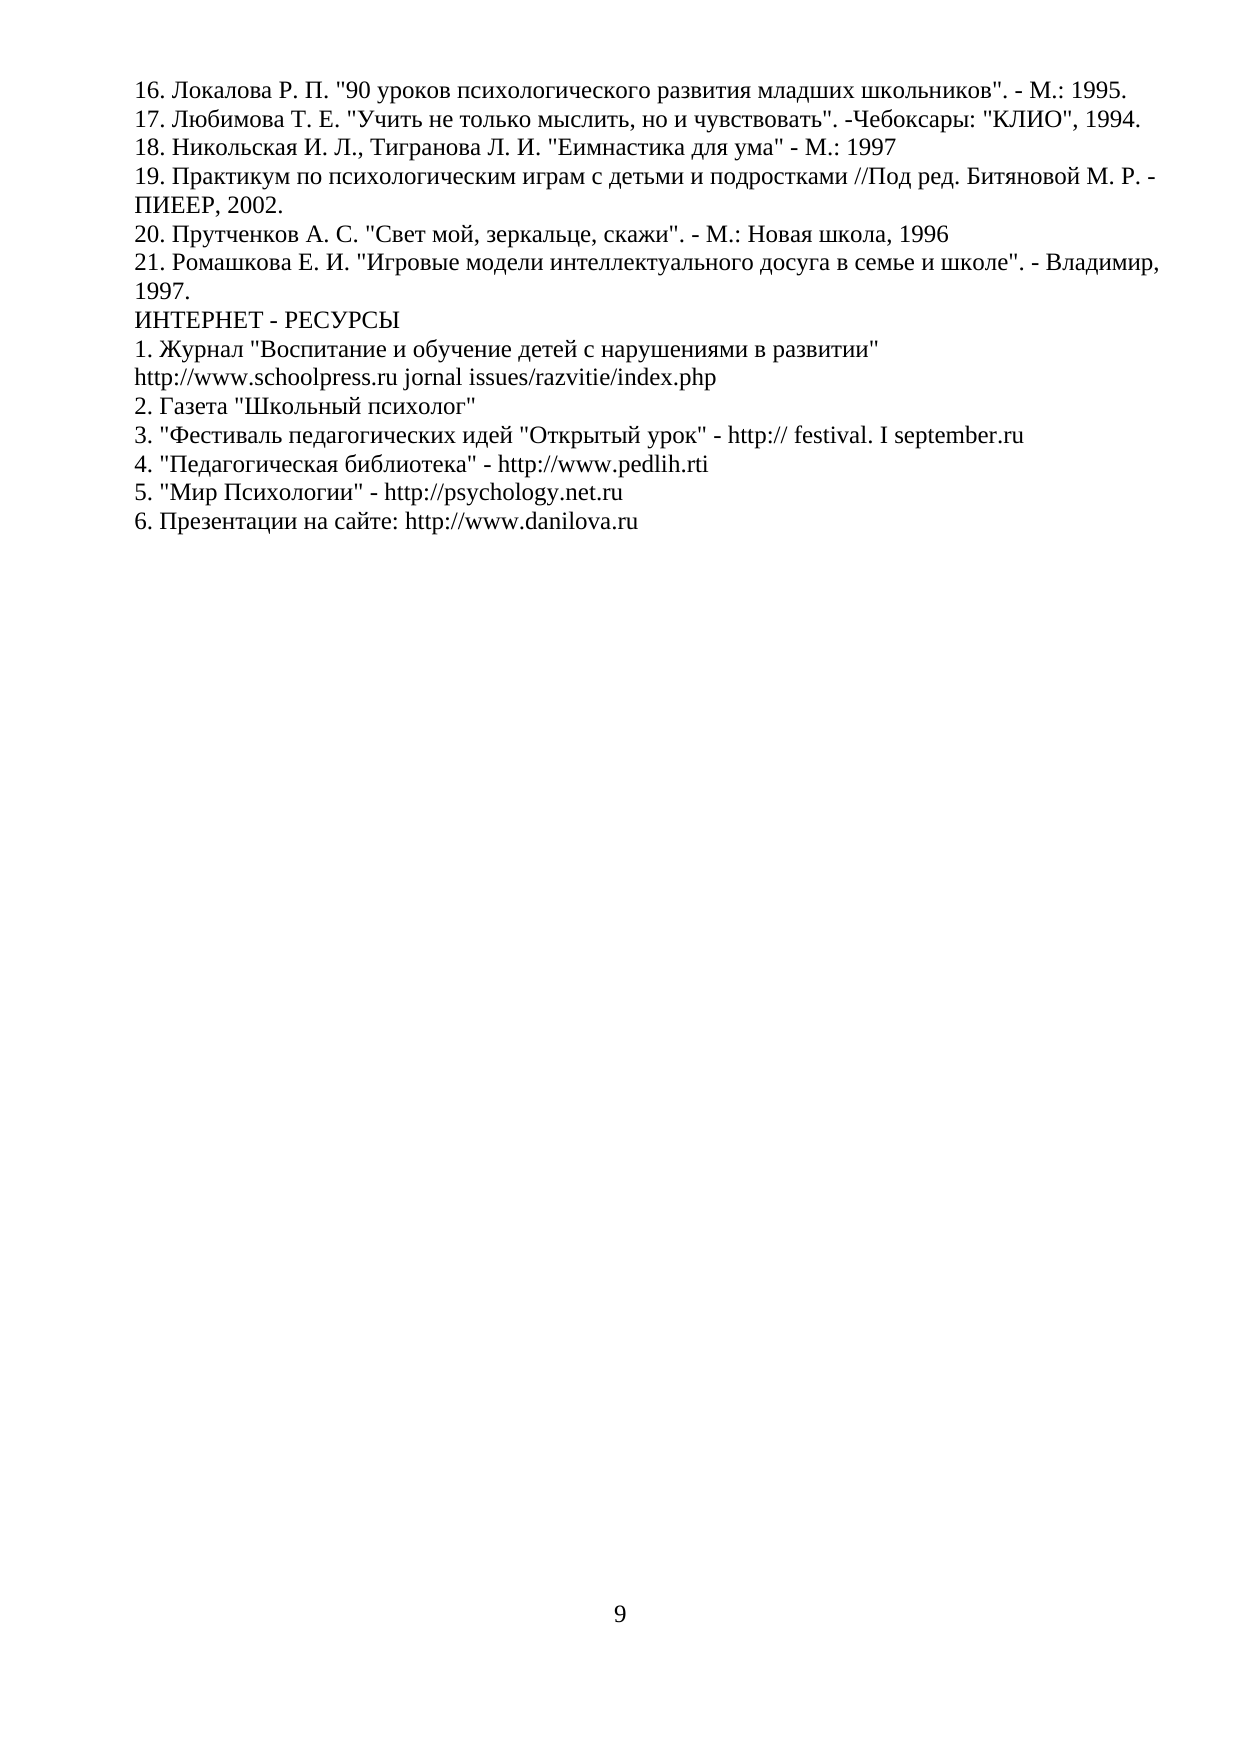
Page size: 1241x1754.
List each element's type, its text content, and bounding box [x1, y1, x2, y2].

text 3. "Фестиваль педагогических идей "Открытый урок" - http:// festival. I september.ru [75, 420, 1165, 449]
text ИНТЕРНЕТ - РЕСУРСЫ [75, 305, 1165, 334]
text 5. "Мир Психологии" - http://psychology.net.ru [75, 477, 1165, 506]
text 19. Практикум по психологическим играм с детьми и подростками //Под ред. Битяновой М. Р. - [75, 161, 1165, 190]
text 20. Прутченков А. С. "Свет мой, зеркальце, скажи". - М.: Новая школа, 1996 [75, 219, 1165, 247]
text 6. Презентации на сайте: http://www.danilova.ru [75, 506, 1165, 535]
text 1997. [75, 276, 1165, 305]
text 16. Локалова Р. П. "90 уроков психологического развития младших школьников". - М.: 1995. [75, 75, 1165, 104]
text ПИЕЕР, 2002. [75, 190, 1165, 219]
text 1. Журнал "Воспитание и обучение детей с нарушениями в развитии" [75, 334, 1165, 362]
text http://www.schoolpress.ru jornal issues/razvitie/index.php [75, 362, 1165, 391]
text 4. "Педагогическая библиотека" - http://www.pedlih.rti [75, 449, 1165, 477]
text 2. Газета "Школьный психолог" [75, 391, 1165, 420]
text 18. Никольская И. Л., Тигранова Л. И. "Еимнастика для ума" - М.: 1997 [75, 132, 1165, 161]
text 17. Любимова Т. Е. "Учить не только мыслить, но и чувствовать". -Чебоксары: "КЛИО", 1994. [75, 104, 1165, 132]
text 21. Ромашкова Е. И. "Игровые модели интеллектуального досуга в семье и школе". - Владимир, [75, 247, 1165, 276]
